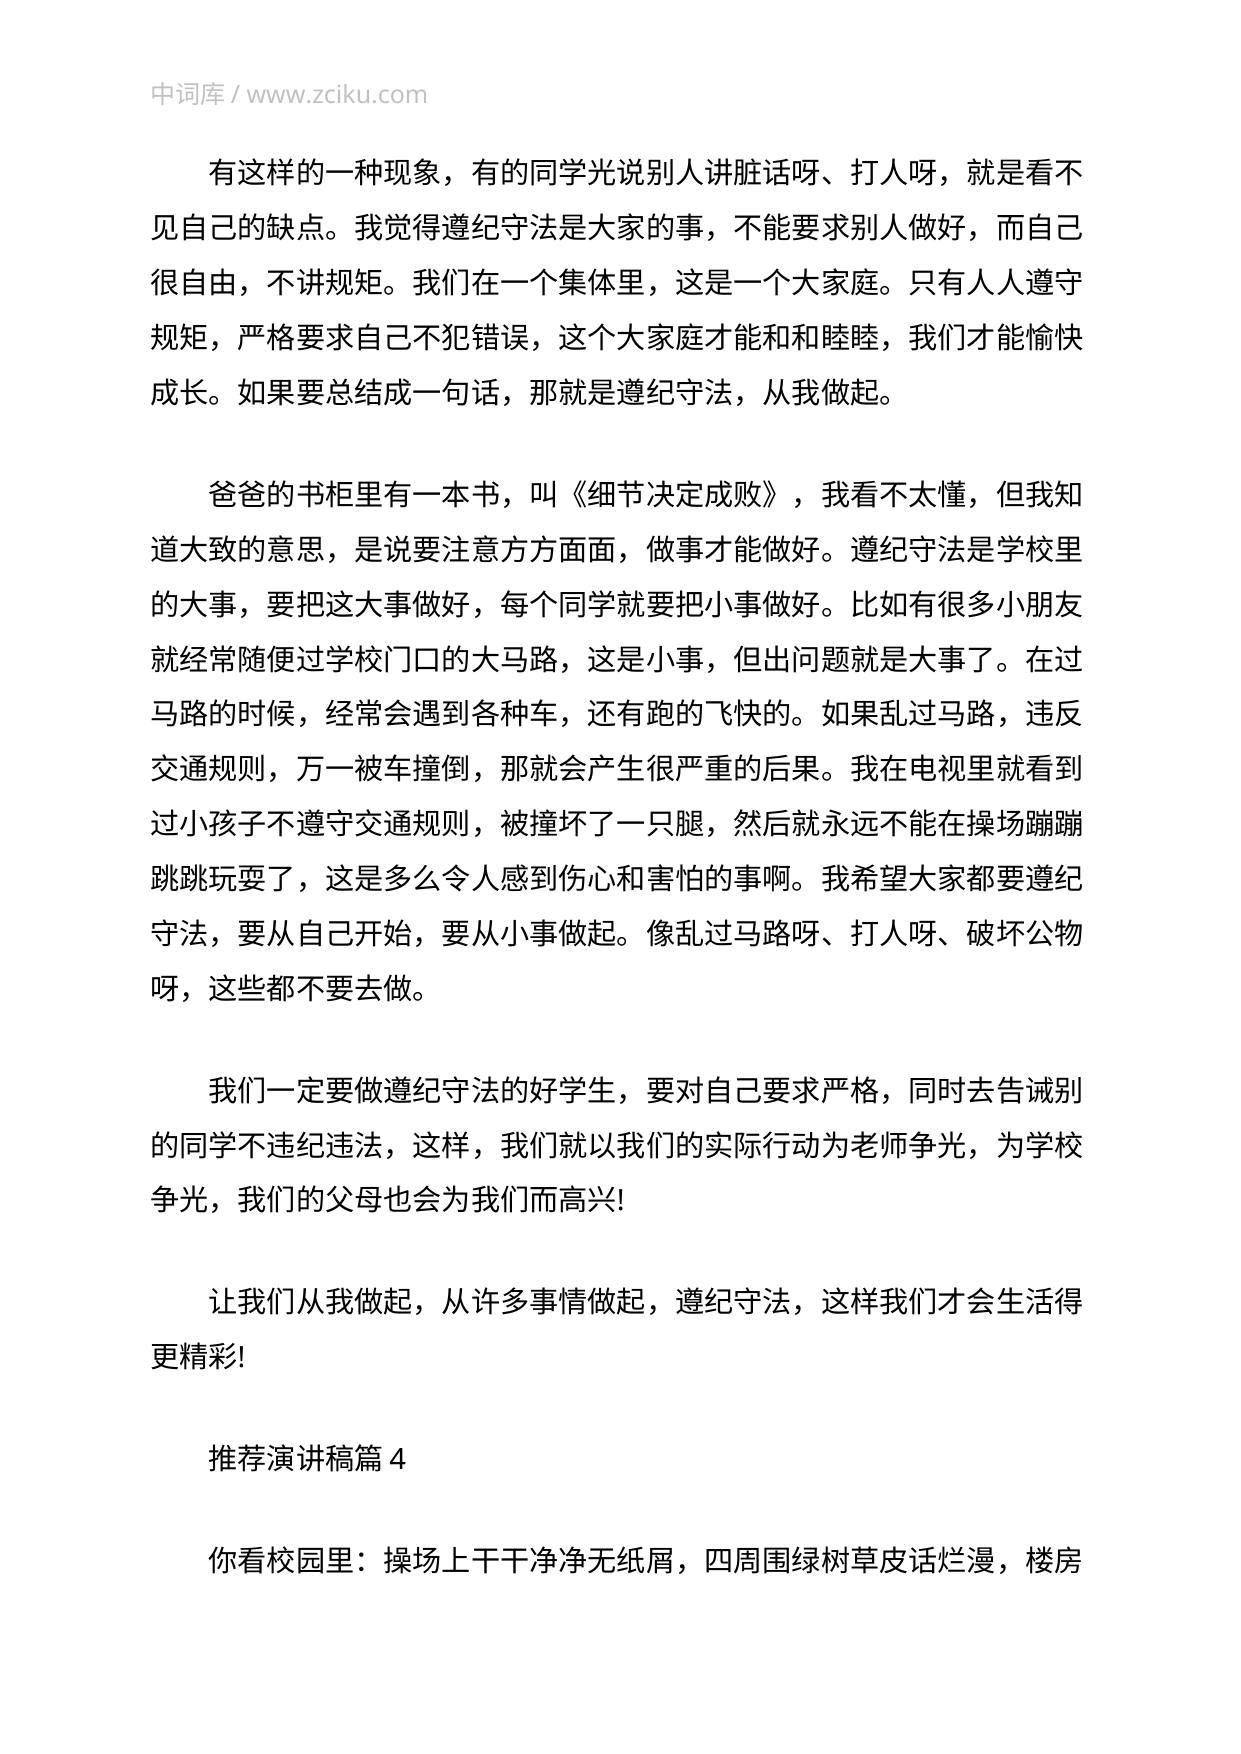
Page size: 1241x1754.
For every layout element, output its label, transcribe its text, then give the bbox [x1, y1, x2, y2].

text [150, 1538, 1090, 1580]
text 我们一定要做遵纪守法的好学生，要对自己要求严格，同时去告诫别的同学不违纪违法，这样，我们就以我们的实际行动为老师争光，为学校争光，我们的父母也会为我们而高兴! [150, 1067, 1090, 1219]
text 让我们从我做起，从许多事情做起，遵纪守法，这样我们才会生活得更精彩! [150, 1279, 1090, 1376]
text 推荐演讲稿篇4 [150, 1436, 1090, 1478]
text 有这样的一种现象，有的同学光说别人讲脏话呀、打人呀，就是看不见自己的缺点。我觉得遵纪守法是大家的事，不能要求别人做好，而自己很自由，不讲规矩。我们在一个集体里，这是一个大家庭。只有人人遵守规矩，严格要求自己不犯错误，这个大家庭才能和和睦睦，我们才能愉快成长。如果要总结成一句话，那就是遵纪守法，从我做起。 [150, 150, 1090, 412]
text 爸爸的书柜里有一本书，叫《细节决定成败》，我看不太懂，但我知道大致的意思，是说要注意方方面面，做事才能做好。遵纪守法是学校里的大事，要把这大事做好，每个同学就要把小事做好。比如有很多小朋友就经常随便过学校门口的大马路，这是小事，但出问题就是大事了。在过马路的时候，经常会遇到各种车，还有跑的飞快的。如果乱过马路，违反交通规则，万一被车撞倒，那就会产生很严重的后果。我在电视里就看到过小孩子不遵守交通规则，被撞坏了一只腿，然后就永远不能在操场蹦蹦跳跳玩耍了，这是多么令人感到伤心和害怕的事啊。我希望大家都要遵纪守法，要从自己开始，要从小事做起。像乱过马路呀、打人呀、破坏公物呀，这些都不要去做。 [150, 471, 1090, 1008]
